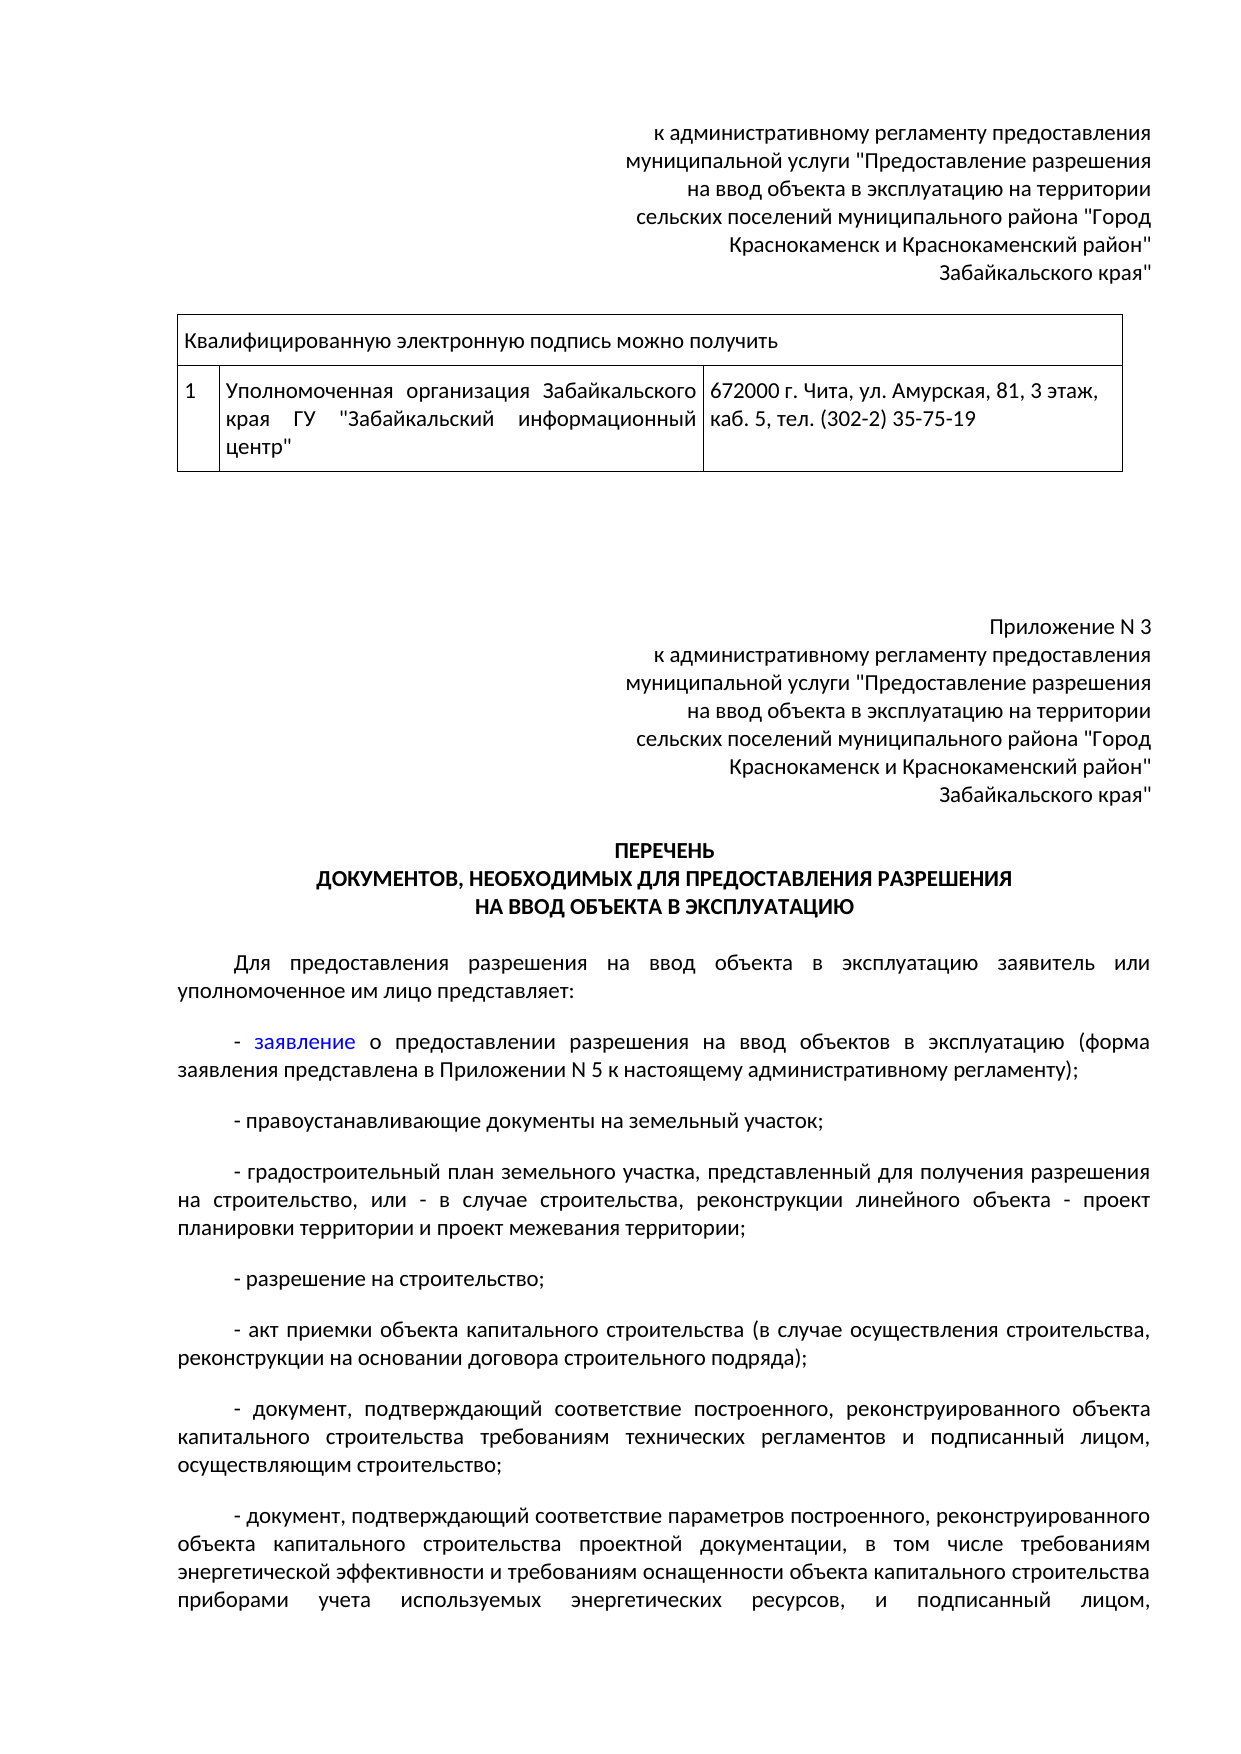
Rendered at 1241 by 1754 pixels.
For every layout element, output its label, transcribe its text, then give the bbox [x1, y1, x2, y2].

text Забайкальского края" [177, 258, 1152, 286]
text - документ, подтверждающий соответствие построенного, реконструированного объекта капитального строительства требованиям технических регламентов и подписанный лицом, осуществляющим строительство; [177, 1394, 1152, 1478]
text - разрешение на строительство; [177, 1264, 1152, 1292]
table_cell 1 [178, 366, 219, 471]
text Для предоставления разрешения на ввод объекта в эксплуатацию заявитель или уполномоченное им лицо представляет: [177, 948, 1152, 1004]
text Приложение N 3 [177, 612, 1152, 640]
text сельских поселений муниципального района "Город [177, 202, 1152, 230]
title ДОКУМЕНТОВ, НЕОБХОДИМЫХ ДЛЯ ПРЕДОСТАВЛЕНИЯ РАЗРЕШЕНИЯ [177, 864, 1152, 892]
text Краснокаменск и Краснокаменский район" [177, 752, 1152, 780]
text на ввод объекта в эксплуатацию на территории [177, 696, 1152, 724]
title НА ВВОД ОБЪЕКТА В ЭКСПЛУАТАЦИЮ [177, 892, 1152, 920]
table_cell Уполномоченная организация Забайкальского края ГУ "Забайкальский информационный центр" [220, 366, 703, 471]
text - градостроительный план земельного участка, представленный для получения разрешения на строительство, или - в случае строительства, реконструкции линейного объекта - проект планировки территории и проект межевания территории; [177, 1157, 1152, 1241]
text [177, 1501, 1152, 1613]
table_cell 672000 г. Чита, ул. Амурская, 81, 3 этаж, каб. 5, тел. (302-2) 35-75-19 [704, 366, 1122, 471]
text к административному регламенту предоставления [177, 640, 1152, 668]
text - правоустанавливающие документы на земельный участок; [177, 1106, 1152, 1134]
text Краснокаменск и Краснокаменский район" [177, 230, 1152, 258]
text Забайкальского края" [177, 780, 1152, 808]
text на ввод объекта в эксплуатацию на территории [177, 174, 1152, 202]
text муниципальной услуги "Предоставление разрешения [177, 668, 1152, 696]
text муниципальной услуги "Предоставление разрешения [177, 146, 1152, 174]
text - акт приемки объекта капитального строительства (в случае осуществления строительства, реконструкции на основании договора строительного подряда); [177, 1315, 1152, 1371]
title ПЕРЕЧЕНЬ [177, 836, 1152, 864]
text - заявление о предоставлении разрешения на ввод объектов в эксплуатацию (форма заявления представлена в Приложении N 5 к настоящему административному регламенту); [177, 1027, 1152, 1083]
table_header Квалифицированную электронную подпись можно получить [178, 315, 1122, 364]
text к административному регламенту предоставления [177, 118, 1152, 146]
text сельских поселений муниципального района "Город [177, 724, 1152, 752]
